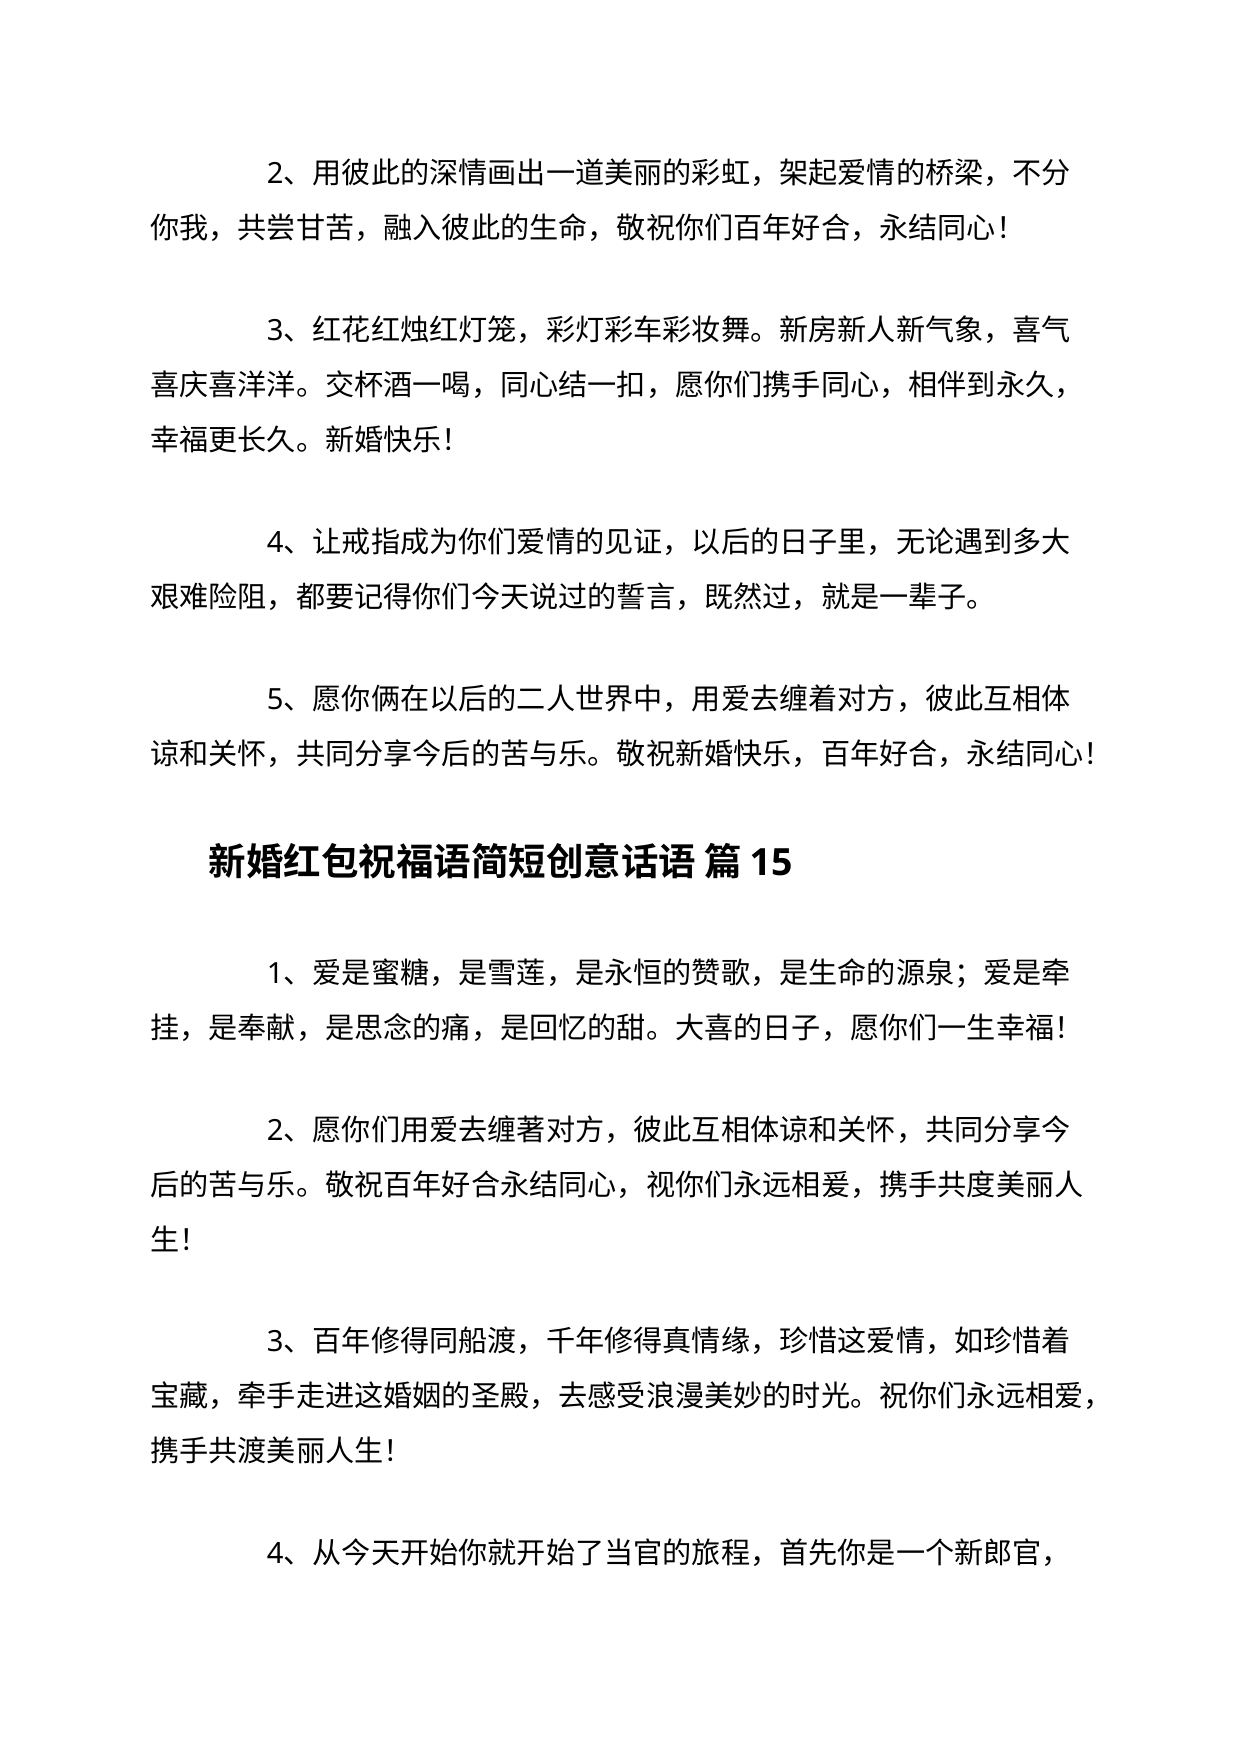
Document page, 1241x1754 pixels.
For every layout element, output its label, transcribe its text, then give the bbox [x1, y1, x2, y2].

text 1、爱是蜜糖，是雪莲，是永恒的赞歌，是生命的源泉；爱是牵挂，是奉献，是思念的痛，是回忆的甜。大喜的日子，愿你们一生幸福！ [150, 949, 1090, 1047]
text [150, 1530, 1090, 1572]
text 2、愿你们用爱去缠著对方，彼此互相体谅和关怀，共同分享今后的苦与乐。敬祝百年好合永结同心，视你们永远相爰，携手共度美丽人生！ [150, 1106, 1090, 1258]
text 新婚红包祝福语简短创意话语 篇15 [150, 832, 1090, 886]
text 5、愿你俩在以后的二人世界中，用爱去缠着对方，彼此互相体谅和关怀，共同分享今后的苦与乐。敬祝新婚快乐，百年好合，永结同心！ [150, 675, 1090, 772]
text 2、用彼此的深情画出一道美丽的彩虹，架起爱情的桥梁，不分你我，共尝甘苦，融入彼此的生命，敬祝你们百年好合，永结同心！ [150, 150, 1090, 247]
text 3、红花红烛红灯笼，彩灯彩车彩妆舞。新房新人新气象，喜气喜庆喜洋洋。交杯酒一喝，同心结一扣，愿你们携手同心，相伴到永久，幸福更长久。新婚快乐！ [150, 307, 1090, 459]
text 3、百年修得同船渡，千年修得真情缘，珍惜这爱情，如珍惜着宝藏，牵手走进这婚姻的圣殿，去感受浪漫美妙的时光。祝你们永远相爱，携手共渡美丽人生！ [150, 1318, 1090, 1470]
text 4、让戒指成为你们爱情的见证，以后的日子里，无论遇到多大艰难险阻，都要记得你们今天说过的誓言，既然过，就是一辈子。 [150, 518, 1090, 616]
